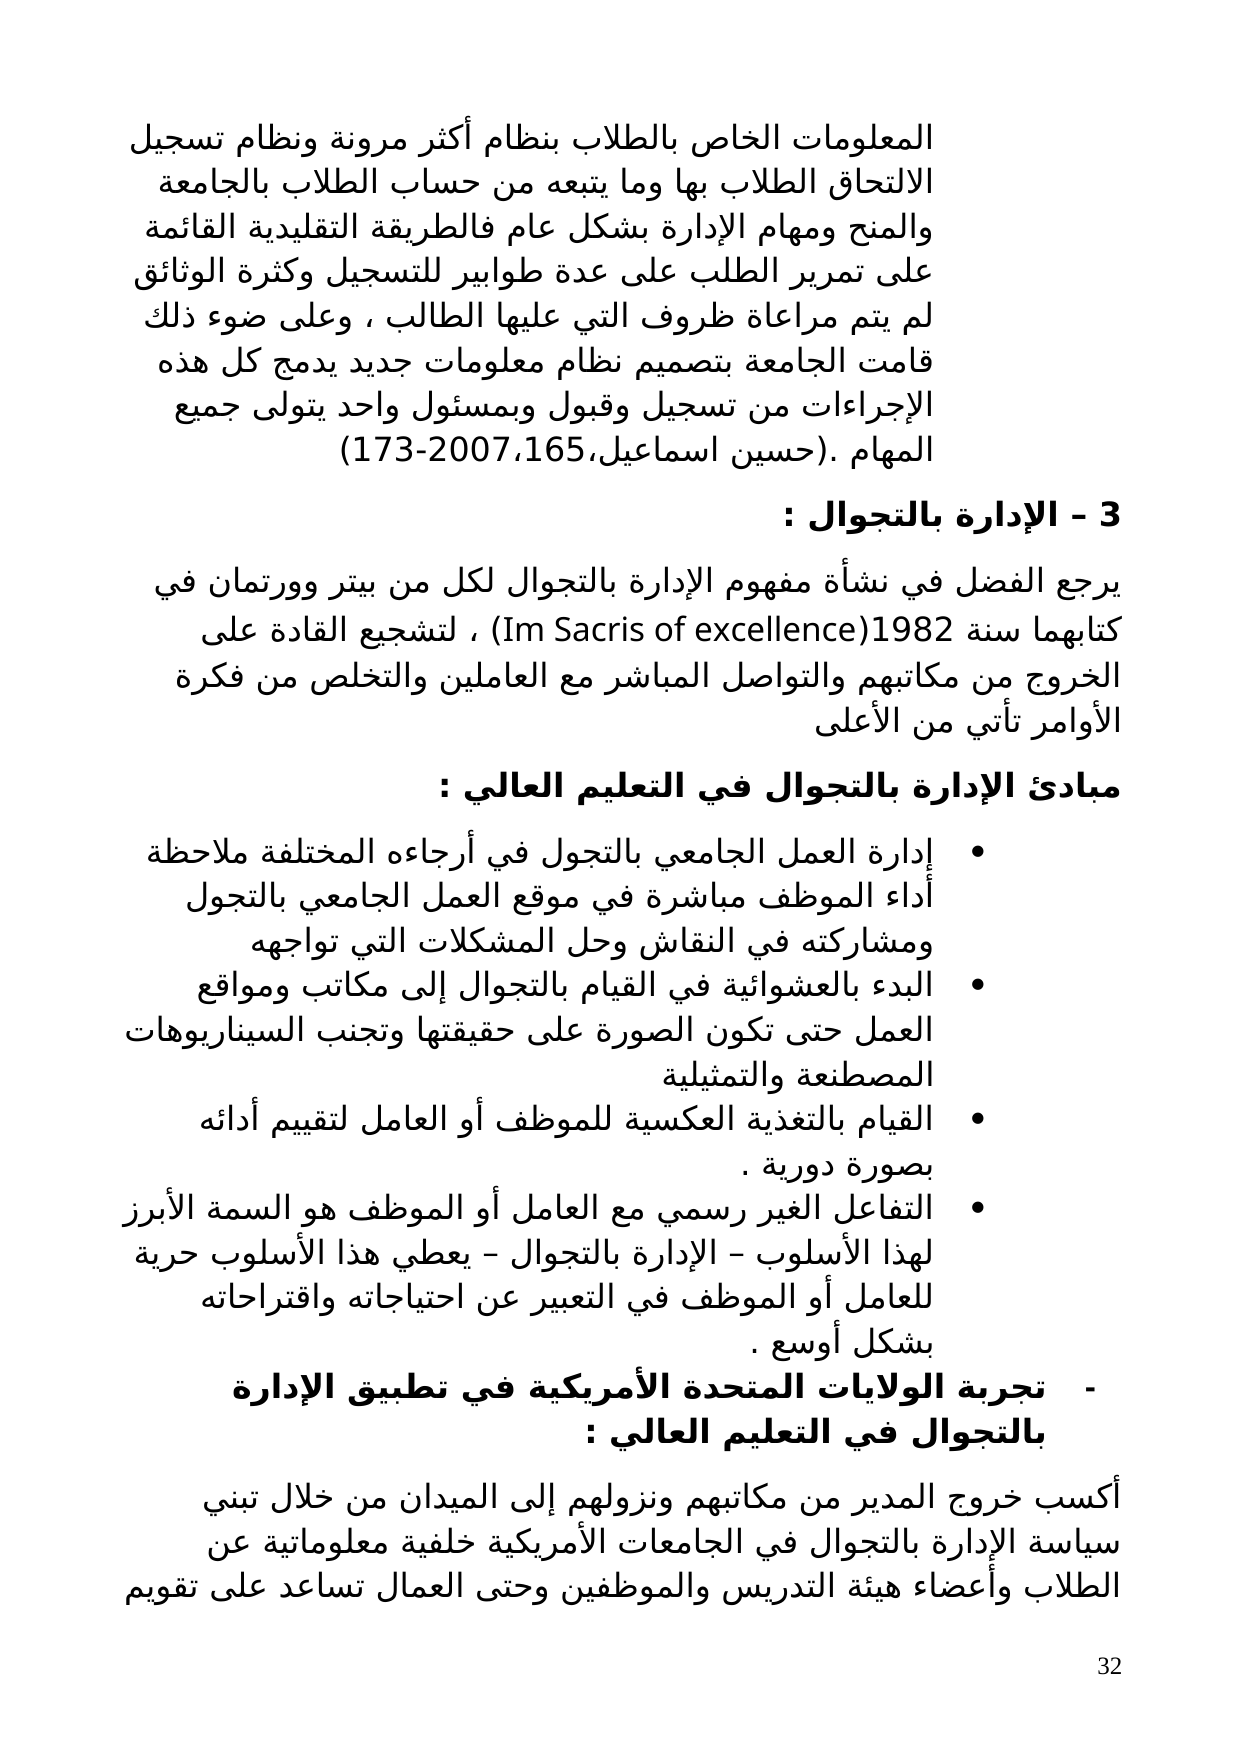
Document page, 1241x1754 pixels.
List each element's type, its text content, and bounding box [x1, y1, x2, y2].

list القيام بالتغذية العكسية للموظف أو العامل لتقييم أدائه بصورة دورية . [118, 1100, 972, 1183]
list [118, 118, 972, 469]
text 3 – الإدارة بالتجوال : [118, 496, 1122, 534]
list البدء بالعشوائية في القيام بالتجوال إلى مكاتب ومواقع العمل حتى تكون الصورة على حقيقتها وتجنب السيناريوهات المصطنعة والتمثيلية [118, 966, 972, 1094]
list التفاعل الغير رسمي مع العامل أو الموظف هو السمة الأبرز لهذا الأسلوب – الإدارة بالتجوال – يعطي هذا الأسلوب حرية للعامل أو الموظف في التعبير عن احتياجاته واقتراحاته بشكل أوسع . [118, 1189, 972, 1361]
list إدارة العمل الجامعي بالتجول في أرجاءه المختلفة ملاحظة أداء الموظف مباشرة في موقع العمل الجامعي بالتجول ومشاركته في النقاش وحل المشكلات التي تواجهه [118, 832, 972, 960]
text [118, 1478, 1122, 1606]
text يرجع الفضل في نشأة مفهوم الإدارة بالتجوال لكل من بيتر وورتمان في كتابهما سنة 1982(Im Sacris of excellence) ، لتشجيع القادة على الخروج من مكاتبهم والتواصل المباشر مع العاملين والتخلص من فكرة الأوامر تأتي من الأعلى [118, 561, 1122, 740]
list تجربة الولايات المتحدة الأمريكية في تطبيق الإدارة بالتجوال في التعليم العالي : [118, 1367, 1084, 1451]
text مبادئ الإدارة بالتجوال في التعليم العالي : [118, 767, 1122, 806]
